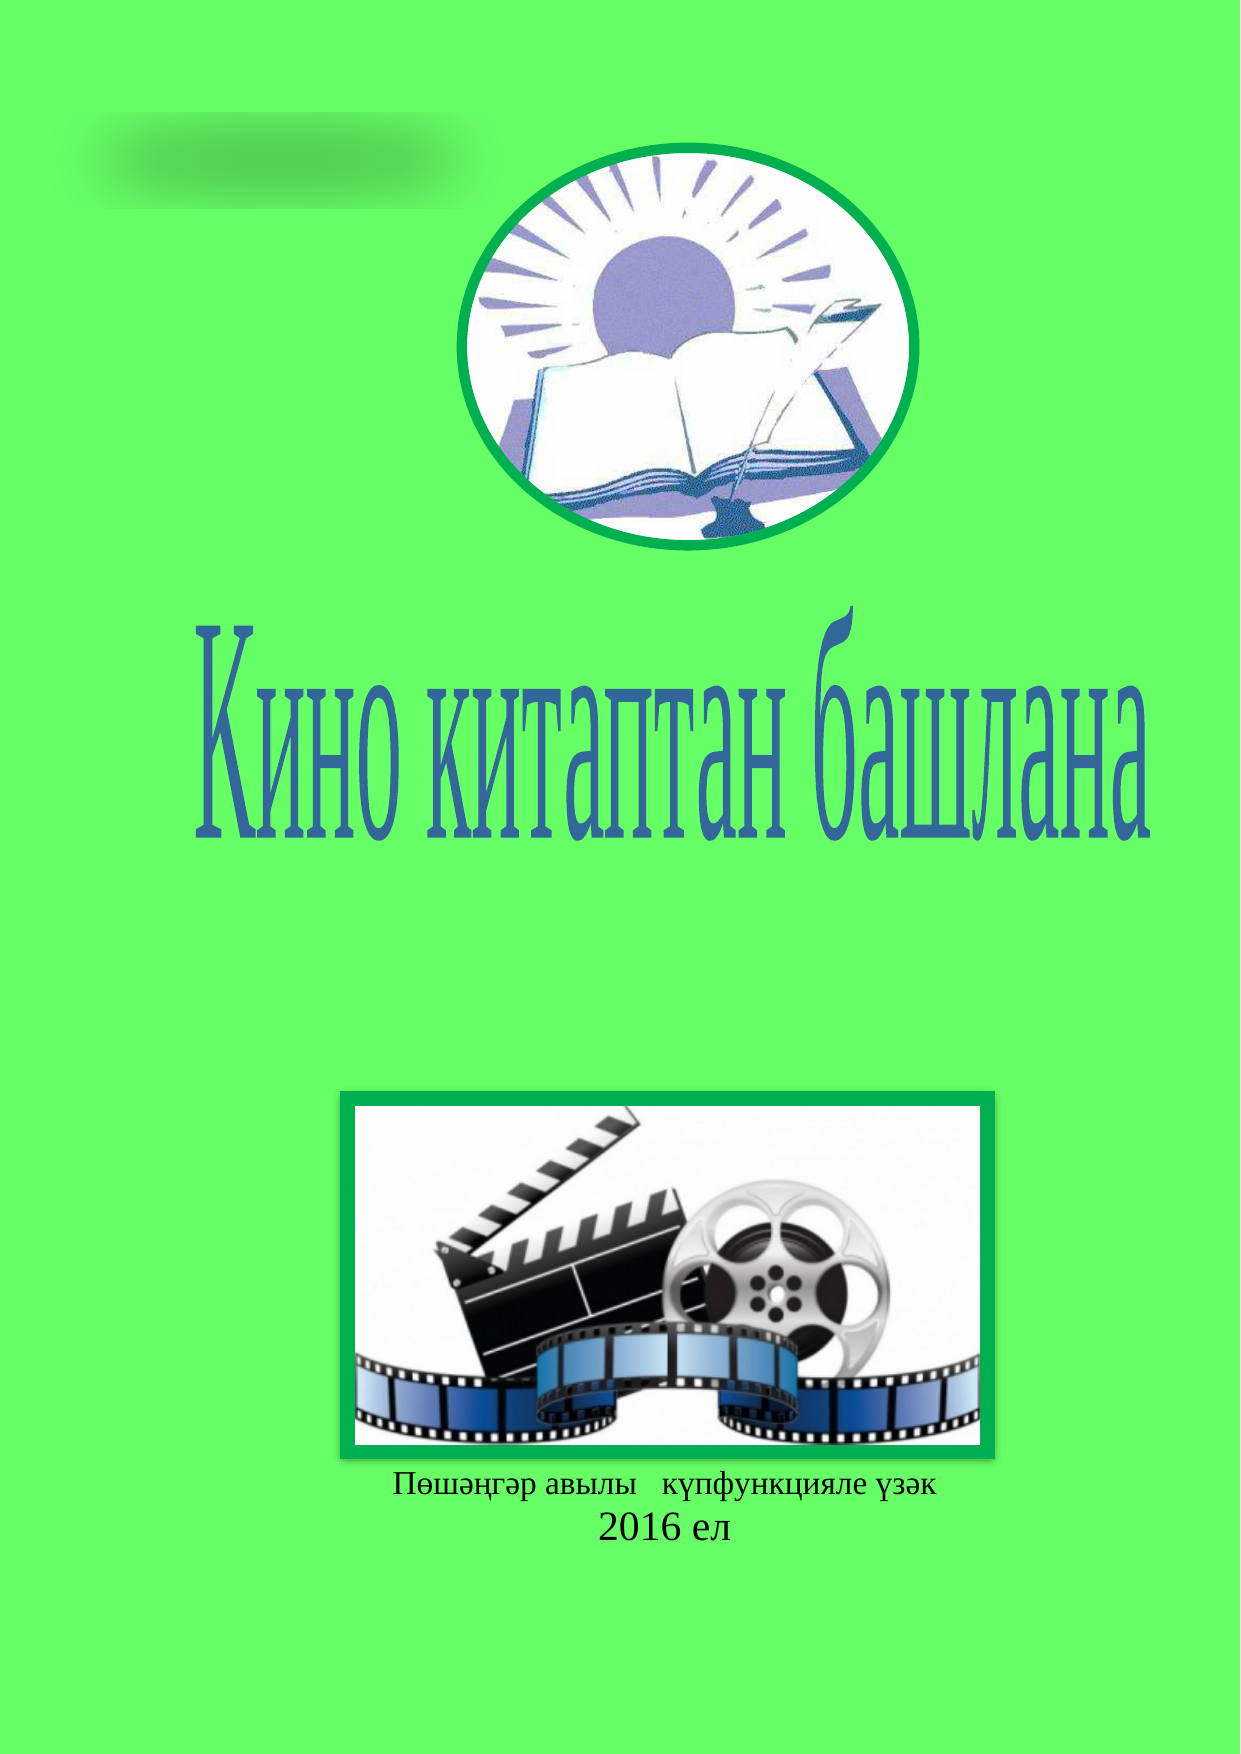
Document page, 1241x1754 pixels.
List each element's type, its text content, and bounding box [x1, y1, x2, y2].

picture [355, 1106, 980, 1445]
text 2016 ел [177, 1502, 1152, 1549]
text Пөшәңгәр авылы күпфункцияле үзәк [177, 1463, 1152, 1502]
picture [468, 154, 909, 540]
